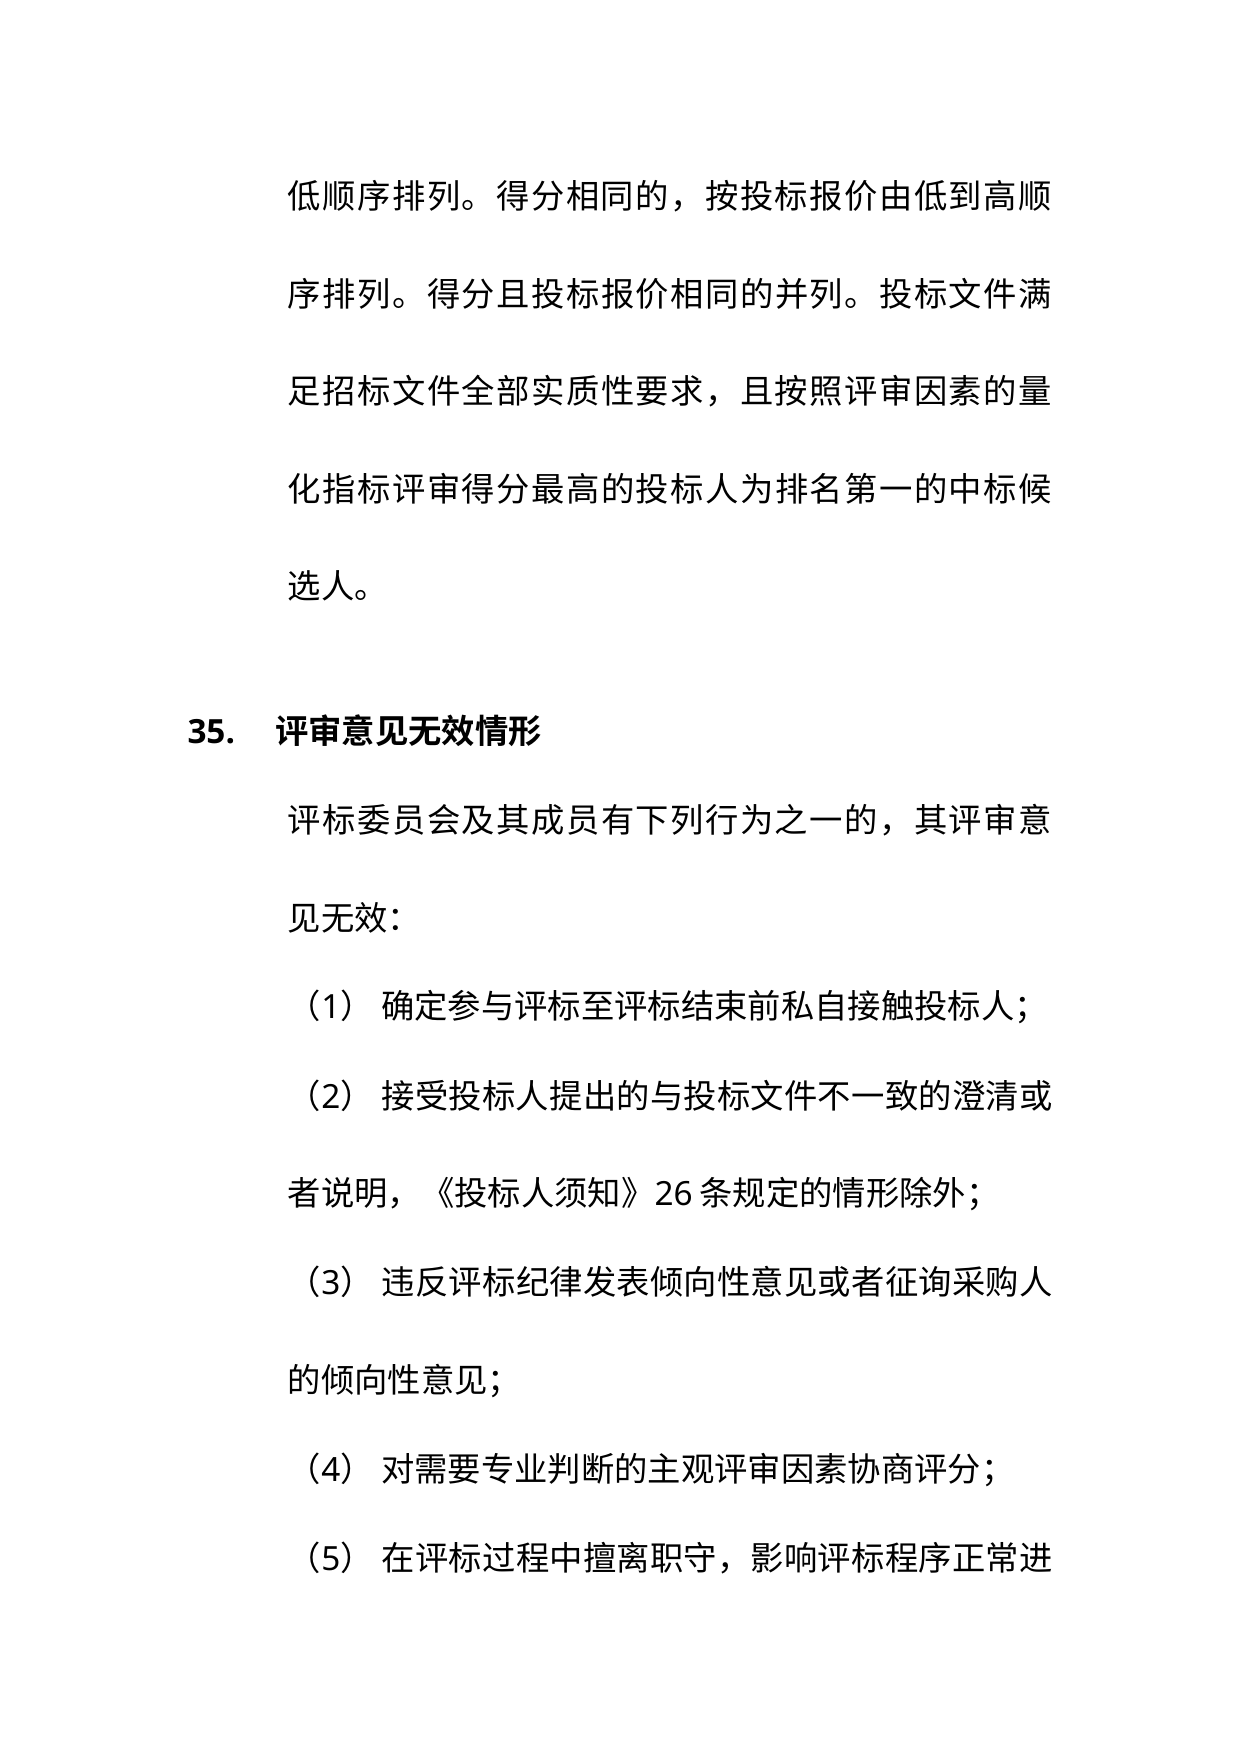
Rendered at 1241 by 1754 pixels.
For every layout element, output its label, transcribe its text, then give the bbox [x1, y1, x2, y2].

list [231, 162, 1053, 617]
text （4） 对需要专业判断的主观评审因素协商评分； [288, 1434, 1053, 1499]
text （3） 违反评标纪律发表倾向性意见或者征询采购人的倾向性意见； [288, 1248, 1053, 1410]
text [288, 1523, 1053, 1588]
text （2） 接受投标人提出的与投标文件不一致的澄清或者说明，《投标人须知》26条规定的情形除外； [288, 1061, 1053, 1224]
text 评标委员会及其成员有下列行为之一的，其评审意见无效： [288, 785, 1053, 948]
list 评审意见无效情形 [187, 696, 1053, 761]
text （1） 确定参与评标至评标结束前私自接触投标人； [288, 972, 1053, 1037]
